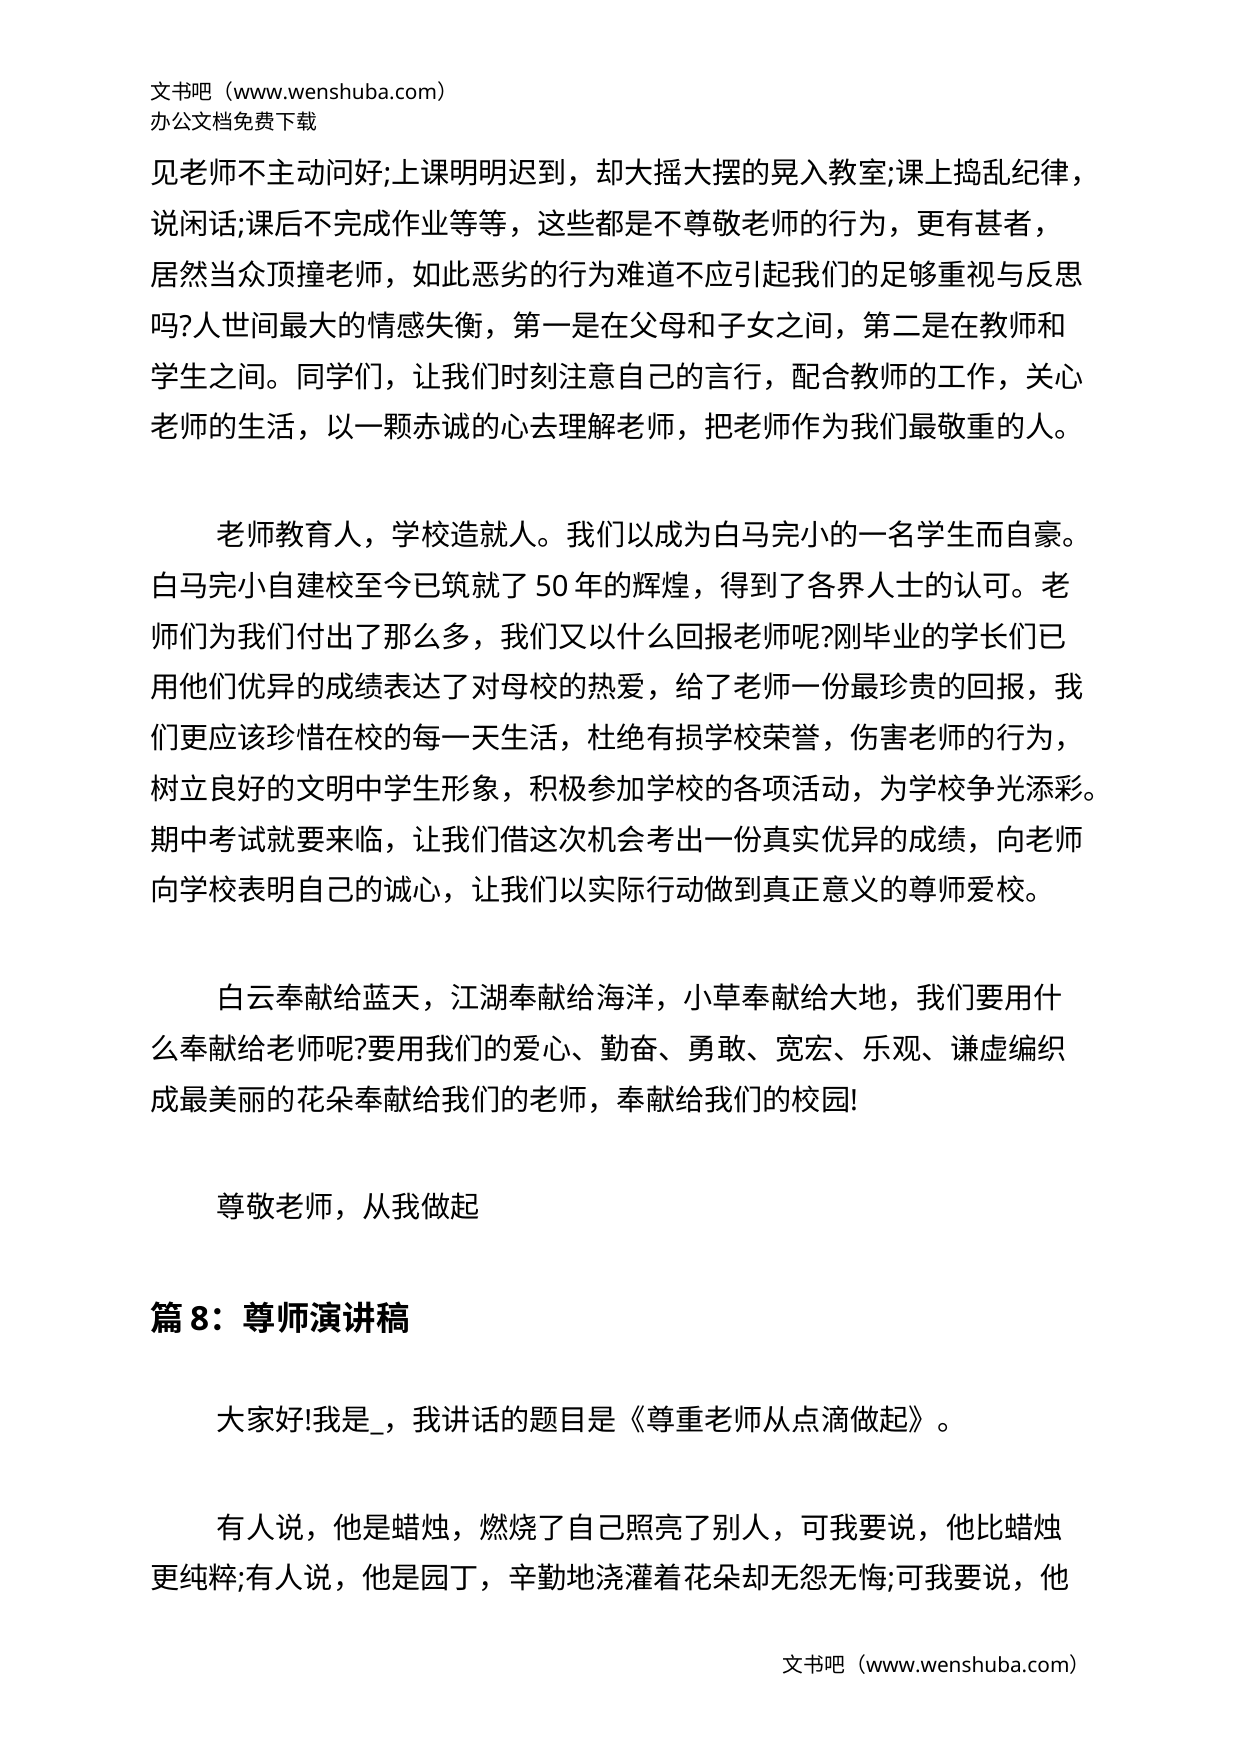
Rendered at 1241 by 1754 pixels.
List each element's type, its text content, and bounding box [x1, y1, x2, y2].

text 白云奉献给蓝天，江湖奉献给海洋，小草奉献给大地，我们要用什么奉献给老师呢?要用我们的爱心、勤奋、勇敢、宽宏、乐观、谦虚编织成最美丽的花朵奉献给我们的老师，奉献给我们的校园! [150, 974, 1090, 1118]
text 篇8：尊师演讲稿 [150, 1291, 1090, 1340]
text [150, 1504, 1090, 1597]
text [150, 150, 1090, 446]
text 大家好!我是_，我讲话的题目是《尊重老师从点滴做起》。 [150, 1397, 1090, 1439]
text 尊敬老师，从我做起 [150, 1184, 1090, 1226]
text 老师教育人，学校造就人。我们以成为白马完小的一名学生而自豪。白马完小自建校至今已筑就了50年的辉煌，得到了各界人士的认可。老师们为我们付出了那么多，我们又以什么回报老师呢?刚毕业的学长们已用他们优异的成绩表达了对母校的热爱，给了老师一份最珍贵的回报，我们更应该珍惜在校的每一天生活，杜绝有损学校荣誉，伤害老师的行为，树立良好的文明中学生形象，积极参加学校的各项活动，为学校争光添彩。期中考试就要来临，让我们借这次机会考出一份真实优异的成绩，向老师向学校表明自己的诚心，让我们以实际行动做到真正意义的尊师爱校。 [150, 512, 1090, 909]
